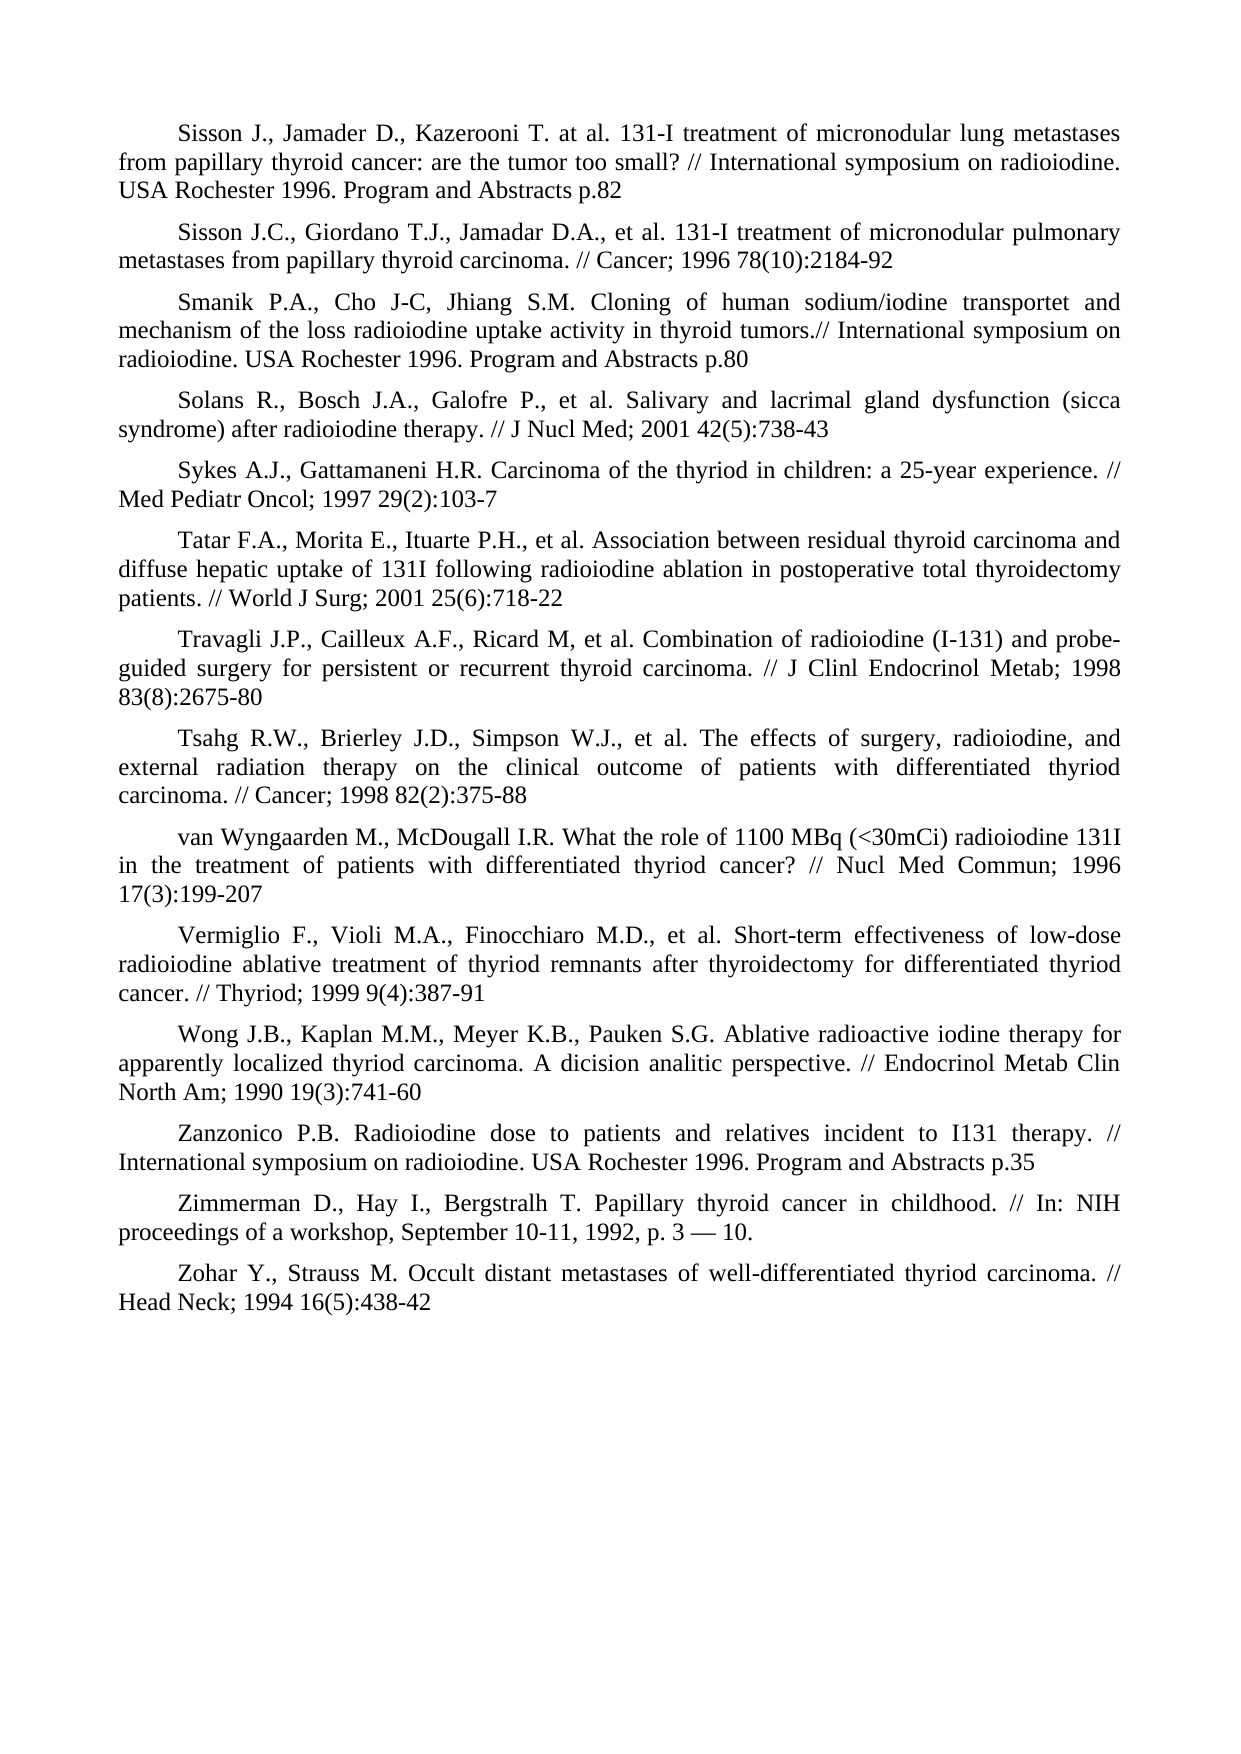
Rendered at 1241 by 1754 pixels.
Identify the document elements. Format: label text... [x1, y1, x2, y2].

text Tatar F.A., Morita E., Ituarte P.H., et al. Association between residual thyroid carcinoma and diffuse hepatic uptake of 131I following radioiodine ablation in postoperative total thyroidectomy patients. // World J Surg; 2001 25(6):718-22 [118, 526, 1122, 612]
text Solans R., Bosch J.A., Galofre P., et al. Salivary and lacrimal gland dysfunction (sicca syndrome) after radioiodine therapy. // J Nucl Med; 2001 42(5):738-43 [118, 386, 1122, 443]
text Wong J.B., Kaplan M.M., Meyer K.B., Pauken S.G. Ablative radioactive iodine therapy for apparently localized thyriod carcinoma. A dicision analitic perspective. // Endocrinol Metab Clin North Am; 1990 19(3):741-60 [118, 1019, 1122, 1106]
text Zanzonico P.B. Radioiodine dose to patients and relatives incident to I131 therapy. // International symposium on radioiodine. USA Rochester 1996. Program and Abstracts p.35 [118, 1118, 1122, 1176]
text Zohar Y., Strauss M. Occult distant metastases of well-differentiated thyriod carcinoma. // Head Neck; 1994 16(5):438-42 [118, 1258, 1122, 1316]
text Sykes A.J., Gattamaneni H.R. Carcinoma of the thyriod in children: a 25-year experience. // Med Pediatr Oncol; 1997 29(2):103-7 [118, 456, 1122, 513]
text Vermiglio F., Violi M.A., Finocchiaro M.D., et al. Short-term effectiveness of low-dose radioiodine ablative treatment of thyriod remnants after thyroidectomy for differentiated thyriod cancer. // Thyriod; 1999 9(4):387-91 [118, 921, 1122, 1007]
text Smanik P.A., Cho J-C, Jhiang S.M. Cloning of human sodium/iodine transportet and mechanism of the loss radioiodine uptake activity in thyroid tumors.// International symposium on radioiodine. USA Rochester 1996. Program and Abstracts p.80 [118, 287, 1122, 373]
text Sisson J.C., Giordano T.J., Jamadar D.A., et al. 131-I treatment of micronodular pulmonary metastases from papillary thyroid carcinoma. // Cancer; 1996 78(10):2184-92 [118, 217, 1122, 274]
text van Wyngaarden M., McDougall I.R. What the role of 1100 MBq (<30mCi) radioiodine 131I in the treatment of patients with differentiated thyriod cancer? // Nucl Med Commun; 1996 17(3):199-207 [118, 822, 1122, 908]
text Tsahg R.W., Brierley J.D., Simpson W.J., et al. The effects of surgery, radioiodine, and external radiation therapy on the clinical outcome of patients with differentiated thyriod carcinoma. // Cancer; 1998 82(2):375-88 [118, 723, 1122, 809]
text Zimmerman D., Hay I., Bergstralh T. Papillary thyroid cancer in childhood. // In: NIH proceedings of a workshop, September 10-11, 1992, p. 3 — 10. [118, 1188, 1122, 1246]
text Sisson J., Jamader D., Kazerooni T. at al. 131-I treatment of micronodular lung metastases from papillary thyroid cancer: are the tumor too small? // International symposium on radioiodine. USA Rochester 1996. Program and Abstracts p.82 [118, 118, 1122, 204]
text Travagli J.P., Cailleux A.F., Ricard M, et al. Combination of radioiodine (I-131) and probe-guided surgery for persistent or recurrent thyroid carcinoma. // J Clinl Endocrinol Metab; 1998 83(8):2675-80 [118, 624, 1122, 711]
